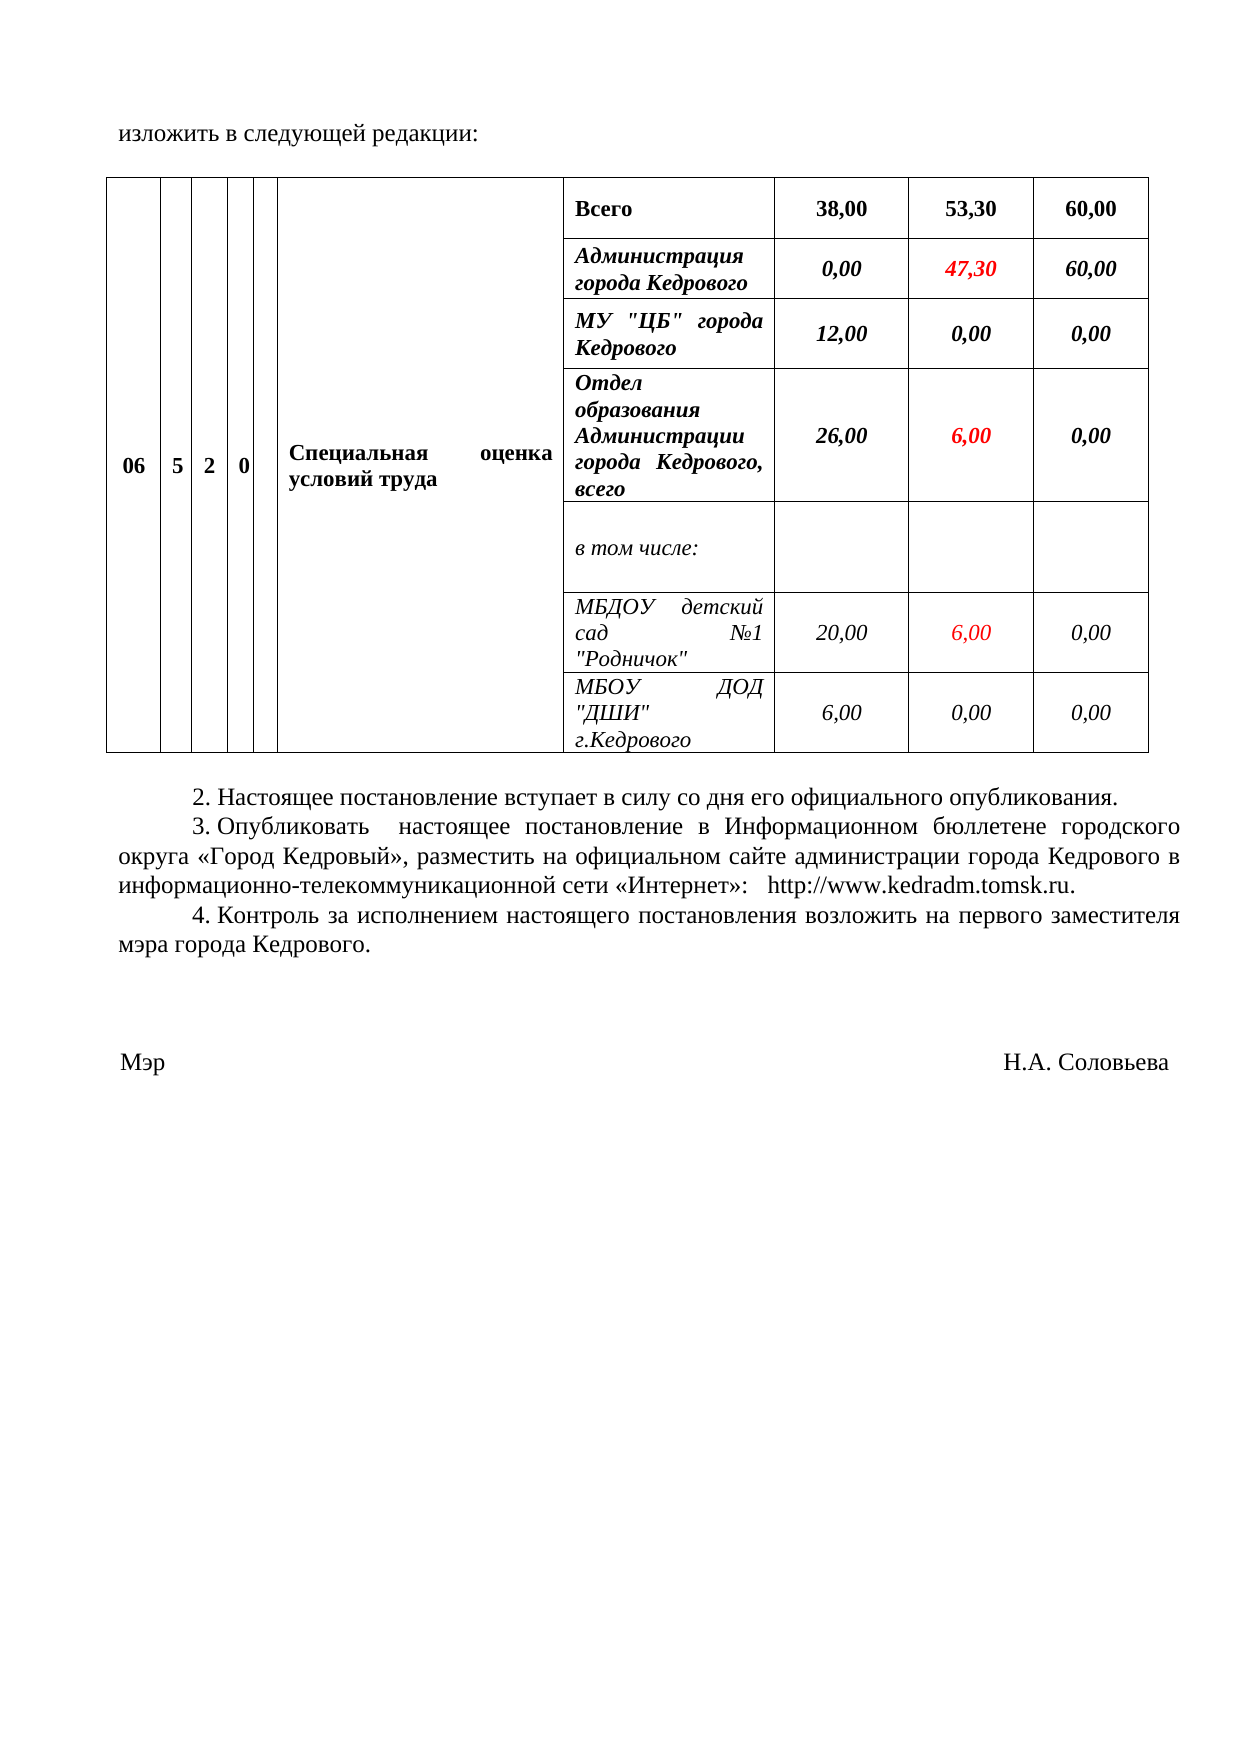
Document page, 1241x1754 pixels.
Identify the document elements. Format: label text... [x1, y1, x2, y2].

table_header Специальная оценка условий труда [278, 178, 563, 752]
table_cell МБОУ ДОД "ДШИ" г.Кедрового [564, 673, 774, 752]
table_cell 0,00 [909, 299, 1033, 368]
table_cell 0,00 [909, 673, 1033, 752]
table_header 53,30 [909, 178, 1033, 238]
table_cell Отдел образования Администрации города Кедрового, всего [564, 369, 774, 501]
table_cell 47,30 [909, 239, 1033, 298]
table_cell [1034, 502, 1148, 592]
table_cell 0,00 [1034, 299, 1148, 368]
text изложить в следующей редакции: [118, 118, 1181, 148]
table_cell 0,00 [1034, 369, 1148, 501]
text Мэр Н.А. Соловьева [120, 1047, 1181, 1077]
text 3. Опубликовать настоящее постановление в Информационном бюллетене городского округа «Город Кедровый», разместить на официальном сайте администрации города Кедрового в информационно-телекоммуникационной сети «Интернет»: http://www.kedradm.tomsk.ru. [118, 811, 1181, 900]
table_header 38,00 [775, 178, 908, 238]
table_header Всего [564, 178, 774, 238]
text 4. Контроль за исполнением настоящего постановления возложить на первого заместителя мэра города Кедрового. [118, 900, 1181, 959]
table_header 2 [192, 178, 227, 752]
table_cell 60,00 [1034, 239, 1148, 298]
table_cell 6,00 [909, 593, 1033, 672]
table_header 06 [107, 178, 160, 752]
table_cell 0,00 [1034, 593, 1148, 672]
table_cell 0,00 [1034, 673, 1148, 752]
table_cell Администрация города Кедрового [564, 239, 774, 298]
text 2. Настоящее постановление вступает в силу со дня его официального опубликования. [118, 782, 1181, 811]
table_cell 6,00 [909, 369, 1033, 501]
table_header 60,00 [1034, 178, 1148, 238]
table_cell МУ "ЦБ" города Кедрового [564, 299, 774, 368]
table_cell [775, 502, 908, 592]
table_header 5 [161, 178, 191, 752]
table_cell МБДОУ детский сад №1 "Родничок" [564, 593, 774, 672]
table_header [254, 178, 277, 752]
table_header 0 [228, 178, 253, 752]
table_cell [909, 502, 1033, 592]
table_cell 6,00 [775, 673, 908, 752]
table_cell 12,00 [775, 299, 908, 368]
table_cell 0,00 [775, 239, 908, 298]
table_cell 26,00 [775, 369, 908, 501]
table_cell в том числе: [564, 502, 774, 592]
table_cell 20,00 [775, 593, 908, 672]
